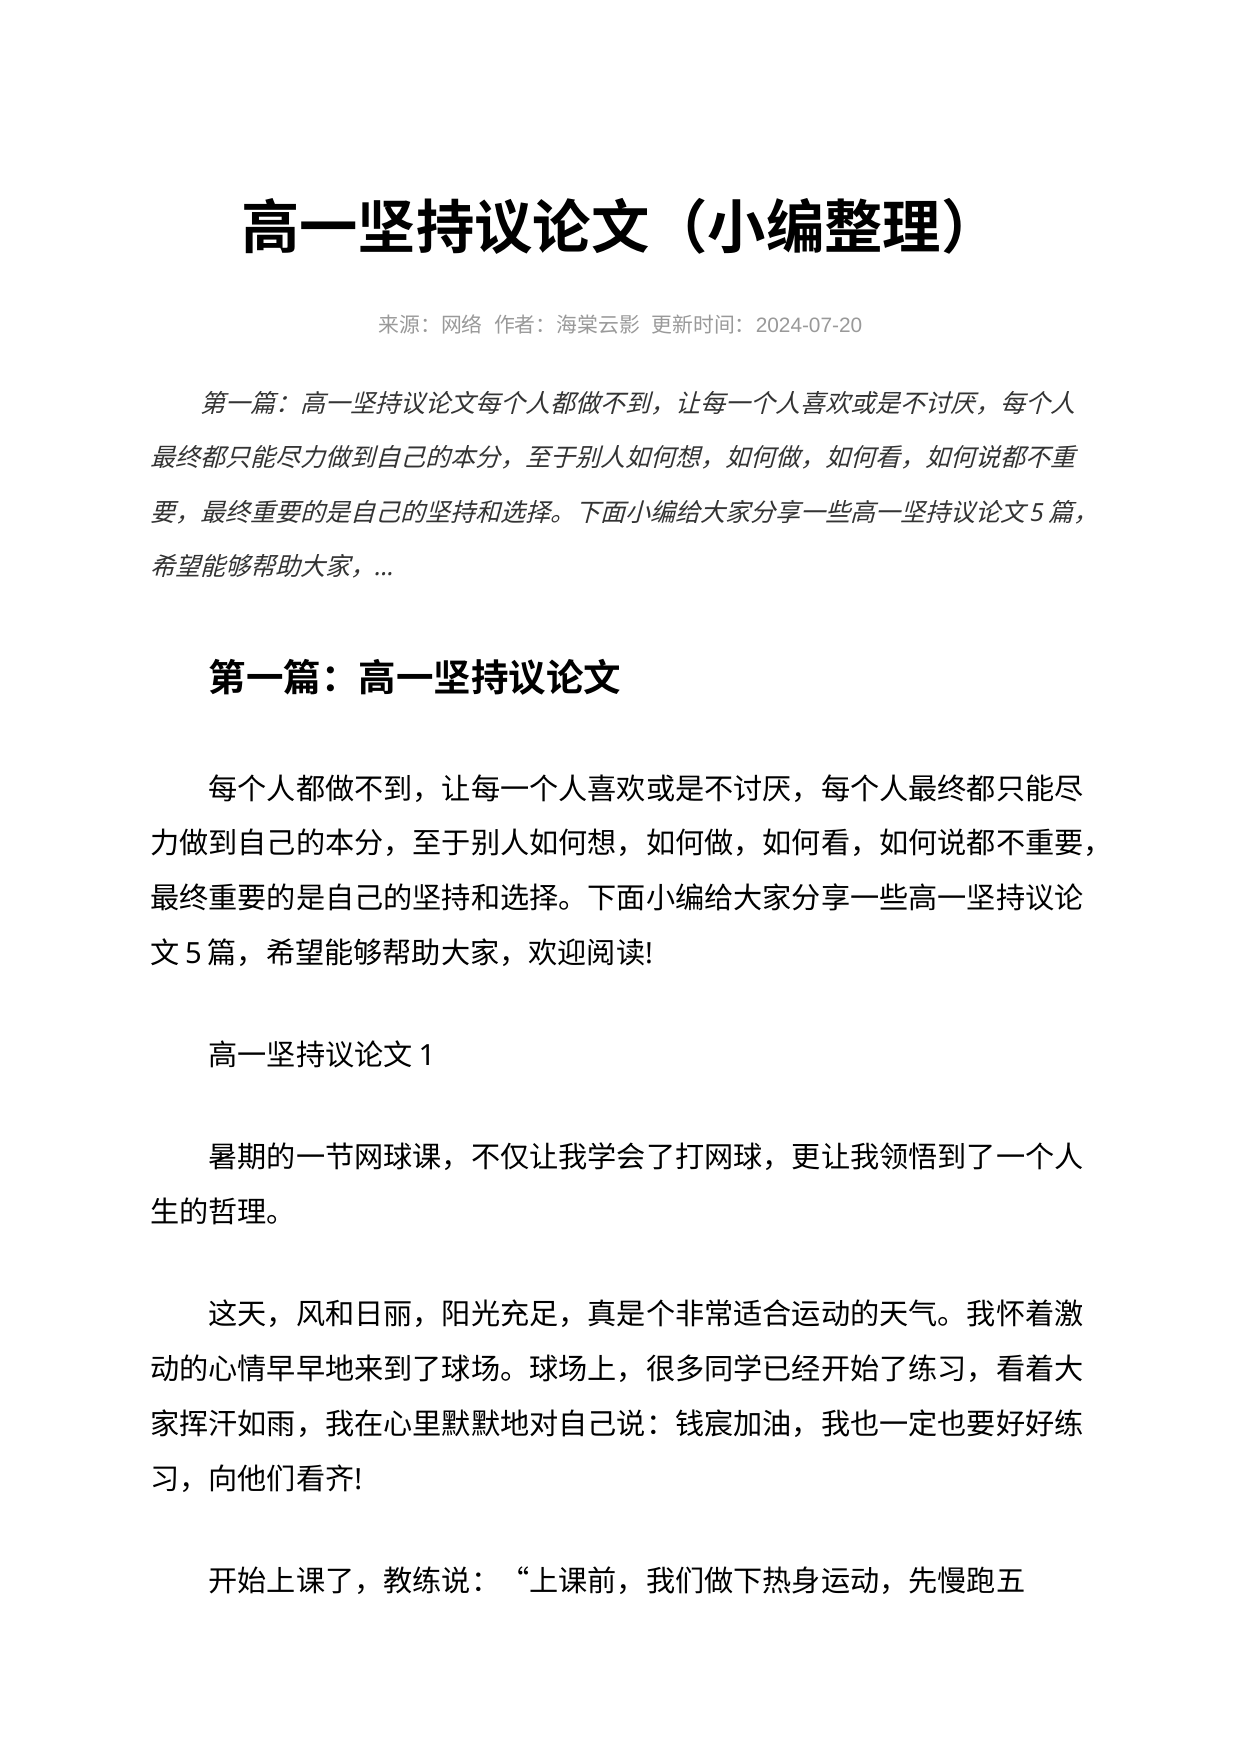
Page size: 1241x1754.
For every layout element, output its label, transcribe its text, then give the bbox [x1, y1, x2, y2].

text 来源：网络 作者：海棠云影 更新时间：2024-07-20 [150, 313, 1090, 337]
text 暑期的一节网球课，不仅让我学会了打网球，更让我领悟到了一个人生的哲理。 [150, 1134, 1090, 1231]
text 这天，风和日丽，阳光充足，真是个非常适合运动的天气。我怀着激动的心情早早地来到了球场。球场上，很多同学已经开始了练习，看着大家挥汗如雨，我在心里默默地对自己说：钱宸加油，我也一定也要好好练习，向他们看齐! [150, 1291, 1090, 1498]
text 高一坚持议论文1 [150, 1032, 1090, 1074]
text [150, 1557, 1090, 1599]
subtitle 高一坚持议论文（小编整理） [150, 181, 1090, 266]
text 第一篇：高一坚持议论文 [150, 648, 1090, 702]
text 第一篇：高一坚持议论文每个人都做不到，让每一个人喜欢或是不讨厌，每个人最终都只能尽力做到自己的本分，至于别人如何想，如何做，如何看，如何说都不重要，最终重要的是自己的坚持和选择。下面小编给大家分享一些高一坚持议论文5篇，希望能够帮助大家，... [150, 383, 1090, 583]
text 每个人都做不到，让每一个人喜欢或是不讨厌，每个人最终都只能尽力做到自己的本分，至于别人如何想，如何做，如何看，如何说都不重要，最终重要的是自己的坚持和选择。下面小编给大家分享一些高一坚持议论文5篇，希望能够帮助大家，欢迎阅读! [150, 765, 1090, 972]
